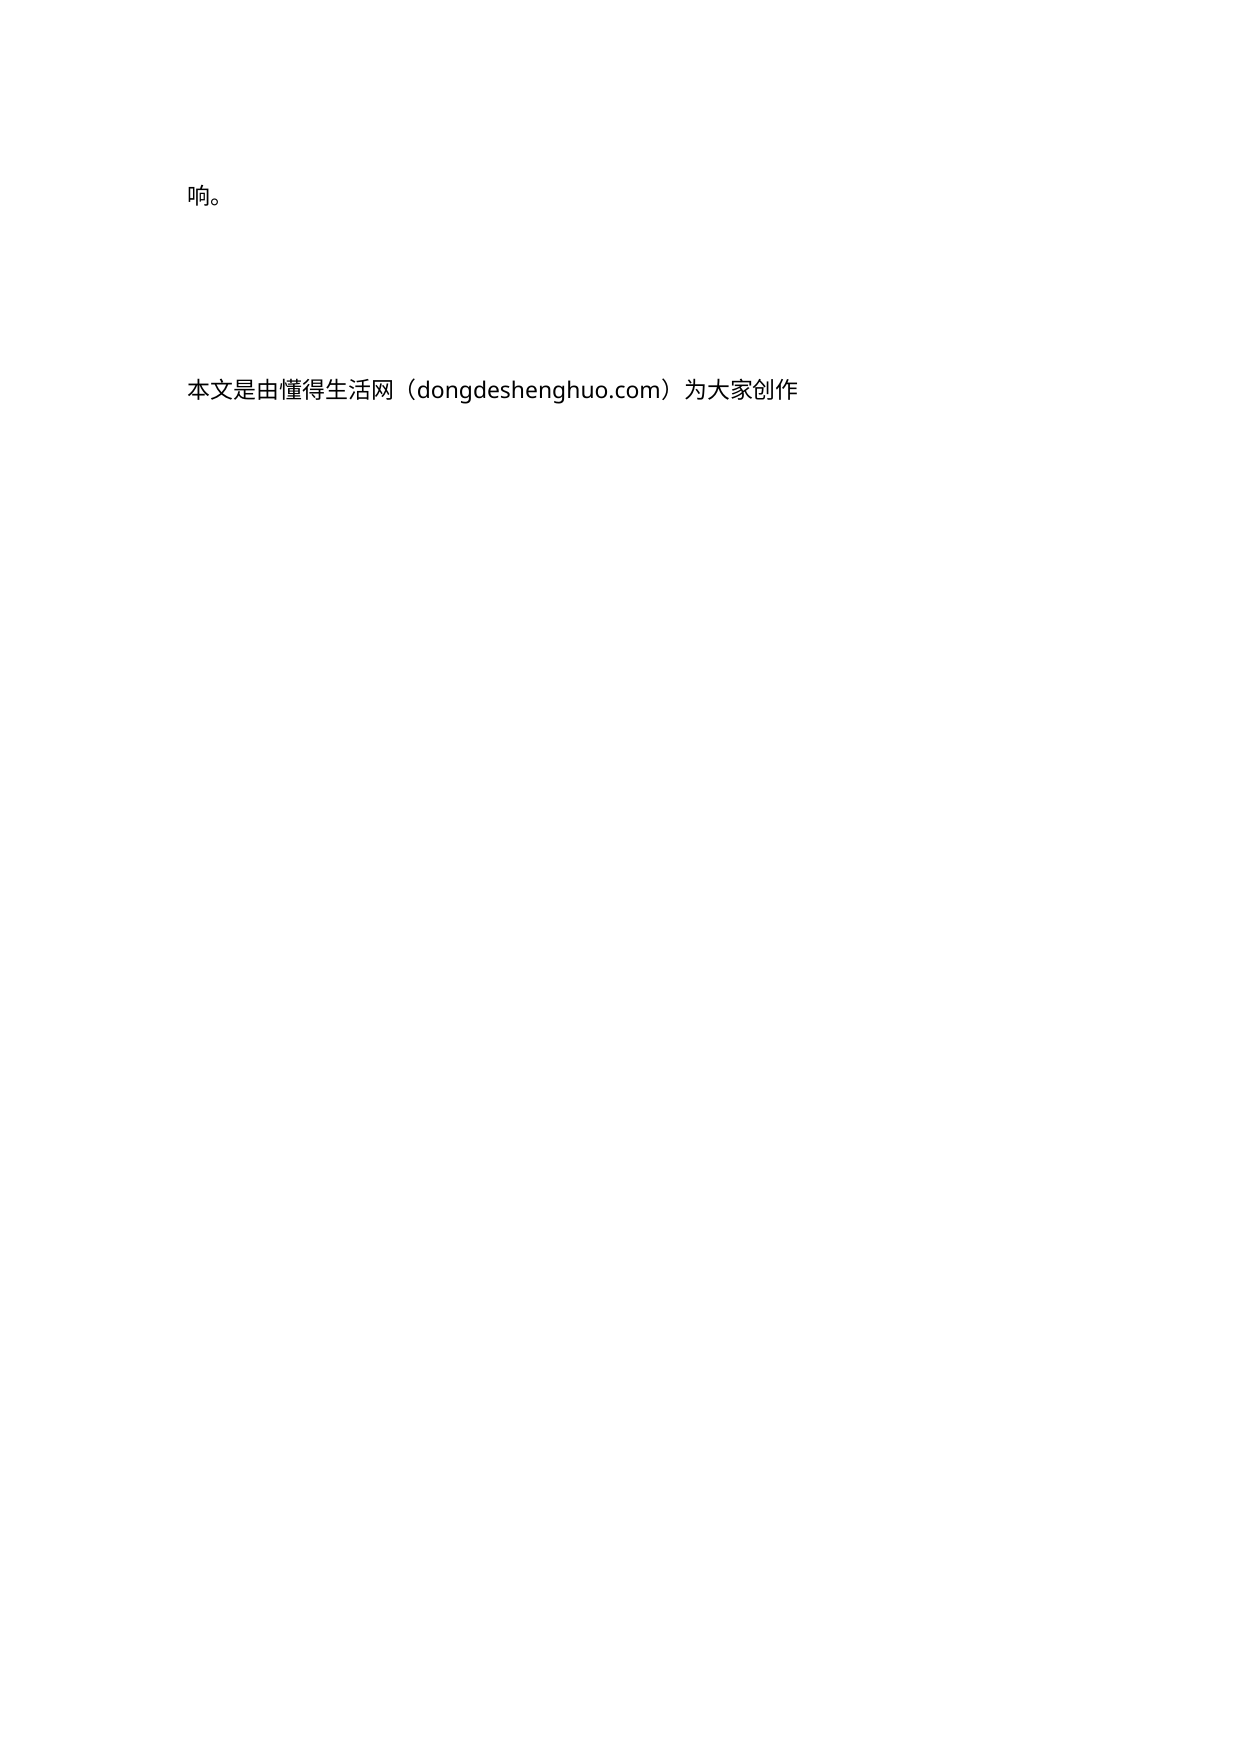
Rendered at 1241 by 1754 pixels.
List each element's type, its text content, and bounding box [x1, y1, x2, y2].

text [187, 162, 1053, 227]
text 本文是由懂得生活网（dongdeshenghuo.com）为大家创作 [187, 356, 1053, 421]
